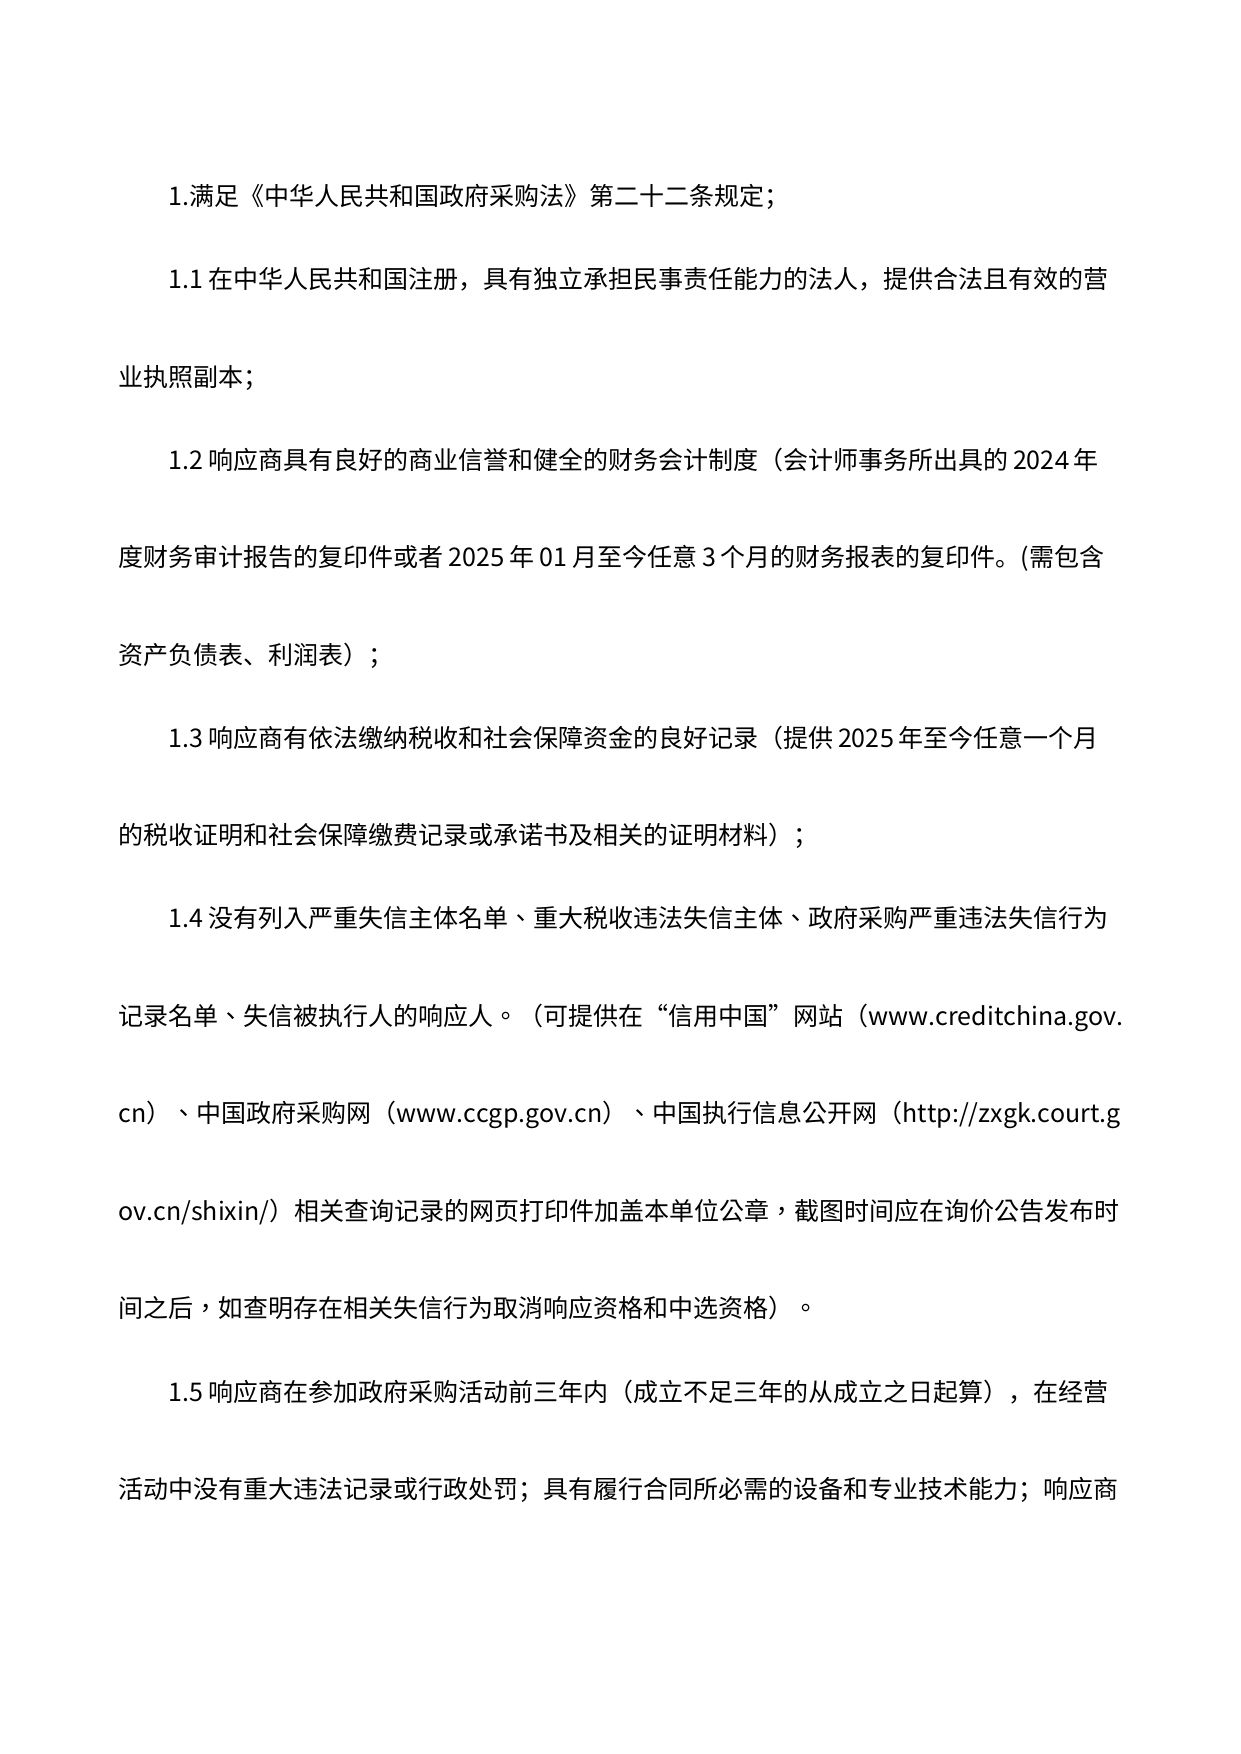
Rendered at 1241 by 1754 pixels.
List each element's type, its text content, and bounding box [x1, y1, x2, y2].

text 1.满足《中华人民共和国政府采购法》第二十二条规定； [118, 162, 1122, 227]
text 1.3响应商有依法缴纳税收和社会保障资金的良好记录（提供2025年至今任意一个月的税收证明和社会保障缴费记录或承诺书及相关的证明材料）； [118, 704, 1122, 866]
text 1.2响应商具有良好的商业信誉和健全的财务会计制度（会计师事务所出具的2024年度财务审计报告的复印件或者2025年01月至今任意3个月的财务报表的复印件。(需包含资产负债表、利润表）； [118, 426, 1122, 686]
text 1.1 在中华人民共和国注册，具有独立承担民事责任能力的法人，提供合法且有效的营业执照副本； [118, 245, 1122, 408]
text 1.4没有列入严重失信主体名单、重大税收违法失信主体、政府采购严重违法失信行为记录名单、失信被执行人的响应人。（可提供在“信用中国”网站（www.creditchina.gov.cn）、中国政府采购网（www.ccgp.gov.cn）、中国执行信息公开网（http://zxgk.court.gov.cn/shixin/）相关查询记录的网页打印件加盖本单位公章，截图时间应在询价公告发布时间之后，如查明存在相关失信行为取消响应资格和中选资格）。 [118, 884, 1122, 1339]
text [118, 1358, 1122, 1520]
